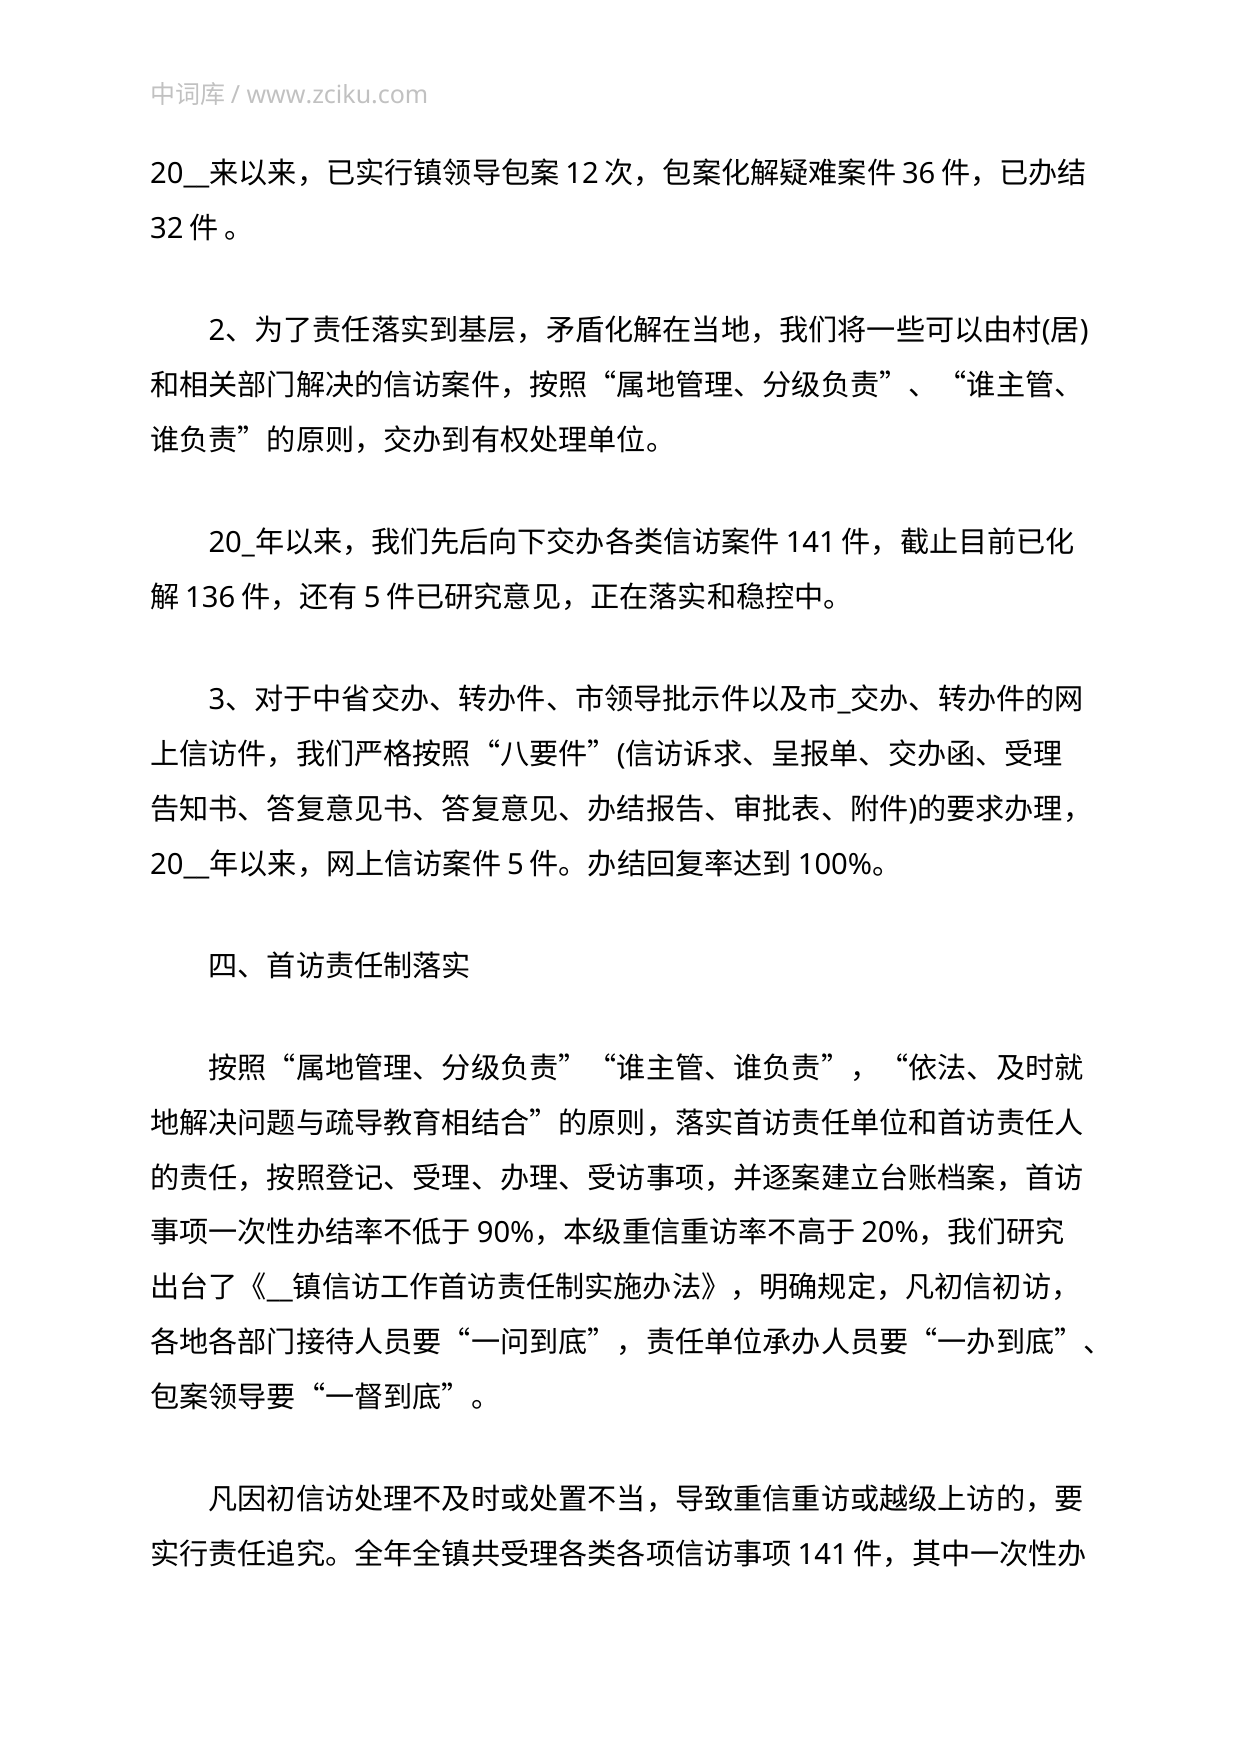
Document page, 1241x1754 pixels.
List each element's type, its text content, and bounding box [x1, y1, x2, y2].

text 按照“属地管理、分级负责”“谁主管、谁负责”，“依法、及时就地解决问题与疏导教育相结合”的原则，落实首访责任单位和首访责任人的责任，按照登记、受理、办理、受访事项，并逐案建立台账档案，首访事项一次性办结率不低于90%，本级重信重访率不高于20%，我们研究出台了《__镇信访工作首访责任制实施办法》，明确规定，凡初信初访，各地各部门接待人员要“一问到底”，责任单位承办人员要“一办到底”、包案领导要“一督到底”。 [150, 1044, 1090, 1416]
text 20_年以来，我们先后向下交办各类信访案件141件，截止目前已化解136件，还有5件已研究意见，正在落实和稳控中。 [150, 519, 1090, 616]
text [150, 150, 1090, 247]
text 3、对于中省交办、转办件、市领导批示件以及市_交办、转办件的网上信访件，我们严格按照“八要件”(信访诉求、呈报单、交办函、受理告知书、答复意见书、答复意见、办结报告、审批表、附件)的要求办理，20__年以来，网上信访案件5件。办结回复率达到100%。 [150, 676, 1090, 883]
text 2、为了责任落实到基层，矛盾化解在当地，我们将一些可以由村(居)和相关部门解决的信访案件，按照“属地管理、分级负责”、“谁主管、谁负责”的原则，交办到有权处理单位。 [150, 307, 1090, 459]
text 四、首访责任制落实 [150, 943, 1090, 985]
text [150, 1476, 1090, 1573]
